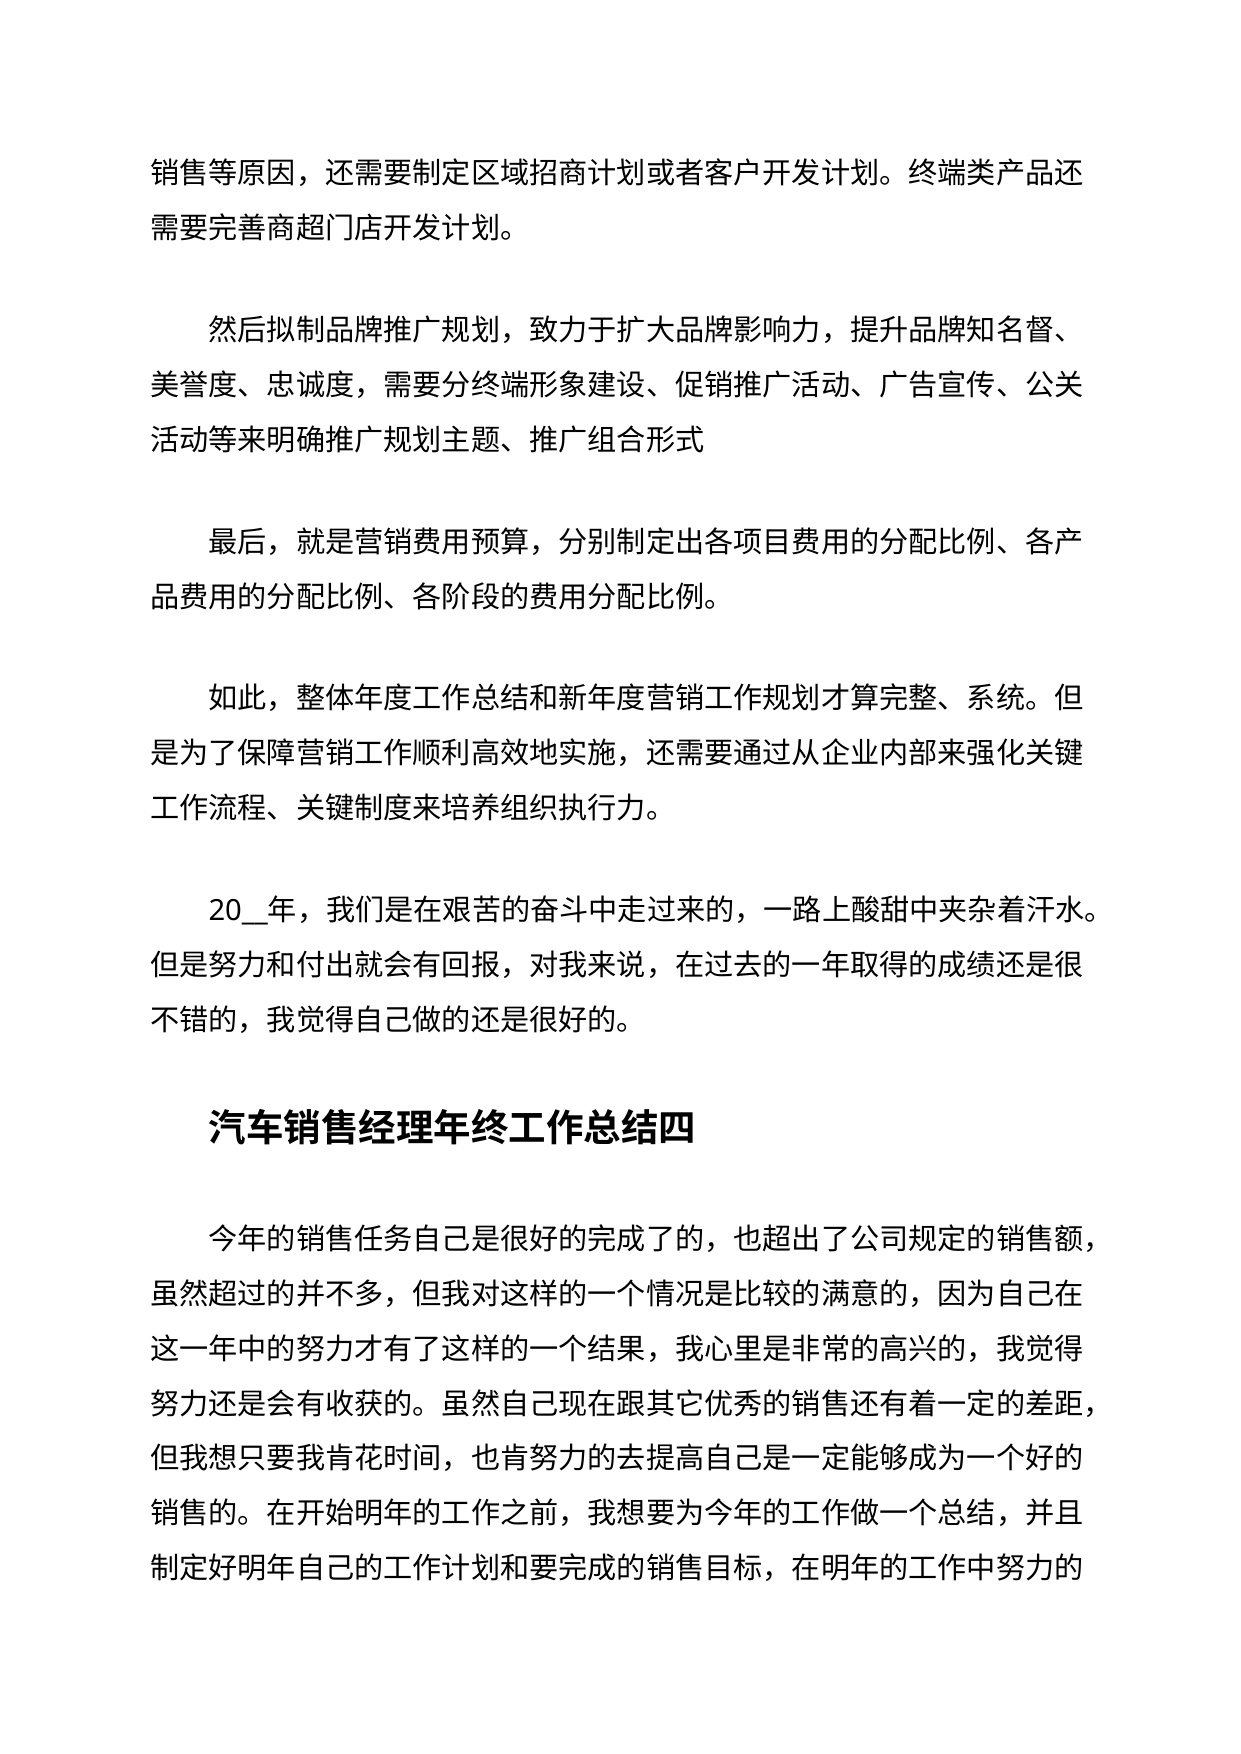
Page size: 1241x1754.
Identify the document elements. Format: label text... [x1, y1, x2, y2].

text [150, 150, 1090, 247]
text 然后拟制品牌推广规划，致力于扩大品牌影响力，提升品牌知名督、美誉度、忠诚度，需要分终端形象建设、促销推广活动、广告宣传、公关活动等来明确推广规划主题、推广组合形式 [150, 307, 1090, 459]
text 汽车销售经理年终工作总结四 [150, 1098, 1090, 1152]
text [150, 1216, 1090, 1587]
text 最后，就是营销费用预算，分别制定出各项目费用的分配比例、各产品费用的分配比例、各阶段的费用分配比例。 [150, 518, 1090, 615]
text 20__年，我们是在艰苦的奋斗中走过来的，一路上酸甜中夹杂着汗水。但是努力和付出就会有回报，对我来说，在过去的一年取得的成绩还是很不错的，我觉得自己做的还是很好的。 [150, 886, 1090, 1039]
text 如此，整体年度工作总结和新年度营销工作规划才算完整、系统。但是为了保障营销工作顺利高效地实施，还需要通过从企业内部来强化关键工作流程、关键制度来培养组织执行力。 [150, 675, 1090, 827]
